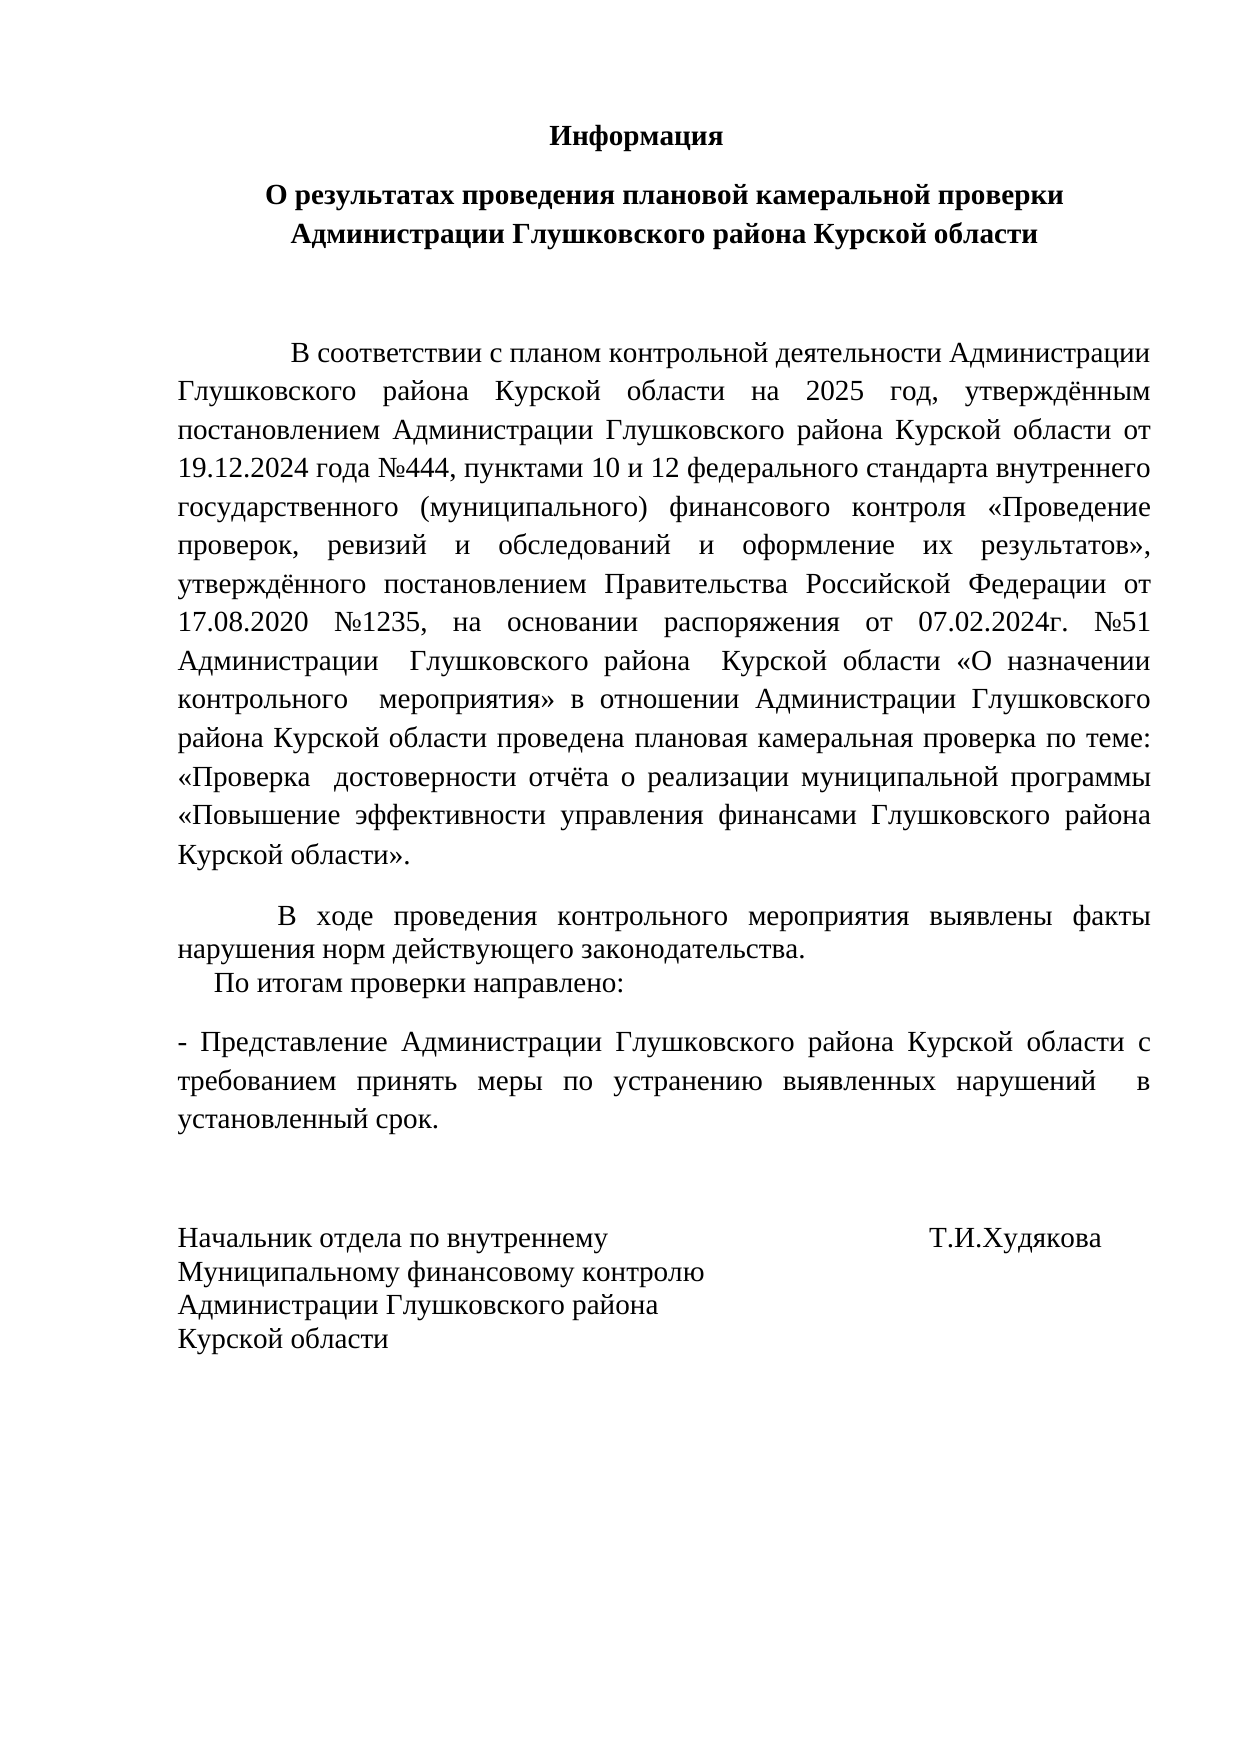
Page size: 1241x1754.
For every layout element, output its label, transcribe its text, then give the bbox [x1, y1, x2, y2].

text Курской области [177, 1321, 1152, 1354]
text Муниципальному финансовому контролю [177, 1254, 1152, 1287]
text По итогам проверки направлено: [177, 965, 1152, 998]
text Информация [177, 118, 1152, 152]
text В ходе проведения контрольного мероприятия выявлены факты нарушения норм действующего законодательства. [177, 898, 1152, 965]
text О результатах проведения плановой камеральной проверки Администрации Глушковского района Курской области [177, 177, 1152, 249]
text - Представление Администрации Глушковского района Курской области с требованием принять меры по устранению выявленных нарушений в установленный срок. [177, 1024, 1152, 1135]
text Администрации Глушковского района [177, 1287, 1152, 1321]
text В соответствии с планом контрольной деятельности Администрации Глушковского района Курской области на 2025 год, утверждённым постановлением Администрации Глушковского района Курской области от 19.12.2024 года №444, пунктами 10 и 12 федерального стандарта внутреннего государственного (муниципального) финансового контроля «Проведение проверок, ревизий и обследований и оформление их результатов», утверждённого постановлением Правительства Российской Федерации от 17.08.2020 №1235, на основании распоряжения от 07.02.2024г. №51 Администрации Глушковского района Курской области «О назначении контрольного мероприятия» в отношении Администрации Глушковского района Курской области проведена плановая камеральная проверка по теме: «Проверка достоверности отчёта о реализации муниципальной программы «Повышение эффективности управления финансами Глушковского района Курской области». [177, 335, 1152, 872]
text Начальник отдела по внутреннему Т.И.Худякова [177, 1220, 1152, 1254]
